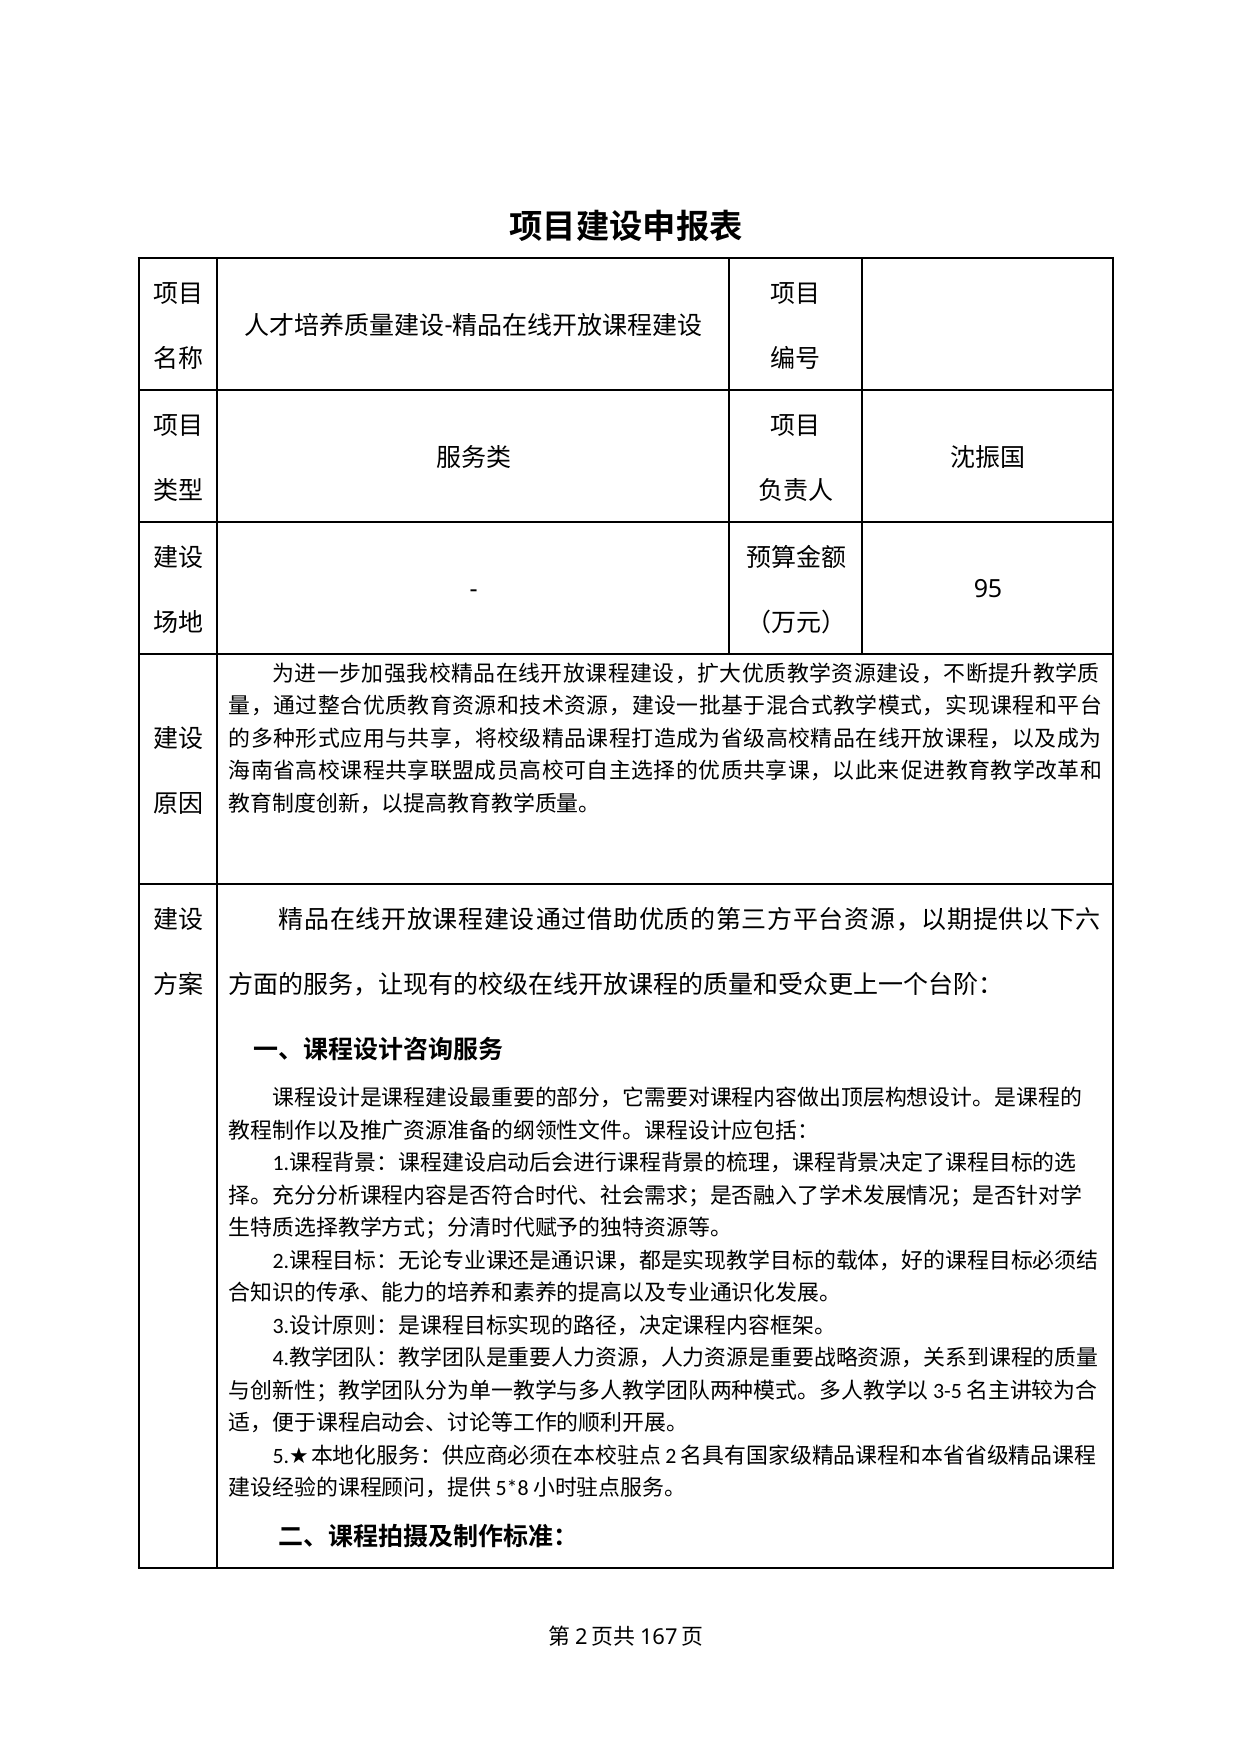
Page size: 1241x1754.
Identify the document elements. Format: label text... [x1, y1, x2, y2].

table_cell 95 [863, 523, 1112, 653]
table_cell 建设原因 [140, 655, 216, 883]
table_header [863, 259, 1112, 389]
table_cell 预算金额 （万元） [730, 523, 861, 653]
table_cell - [218, 523, 728, 653]
table_cell 建设场地 [140, 523, 216, 653]
table_cell 沈振国 [863, 391, 1112, 521]
table_cell 项目 负责人 [730, 391, 861, 521]
text 项目建设申报表 [165, 192, 1087, 257]
table_cell 为进一步加强我校精品在线开放课程建设，扩大优质教学资源建设，不断提升教学质量，通过整合优质教育资源和技术资源，建设一批基于混合式教学模式，实现课程和平台的多种形式应用与共享，将校级精品课程打造成为省级高校精品在线开放课程，以及成为海南省高校课程共享联盟成员高校可自主选择的优质共享课，以此来促进教育教学改革和教育制度创新，以提高教育教学质量。 [218, 655, 1112, 883]
table_cell 建设方案 [140, 885, 216, 1567]
table_header 人才培养质量建设-精品在线开放课程建设 [218, 259, 728, 389]
table_header 项目 编号 [730, 259, 861, 389]
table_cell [218, 885, 1112, 1567]
table_cell 项目类型 [140, 391, 216, 521]
table_cell 服务类 [218, 391, 728, 521]
table_header 项目名称 [140, 259, 216, 389]
